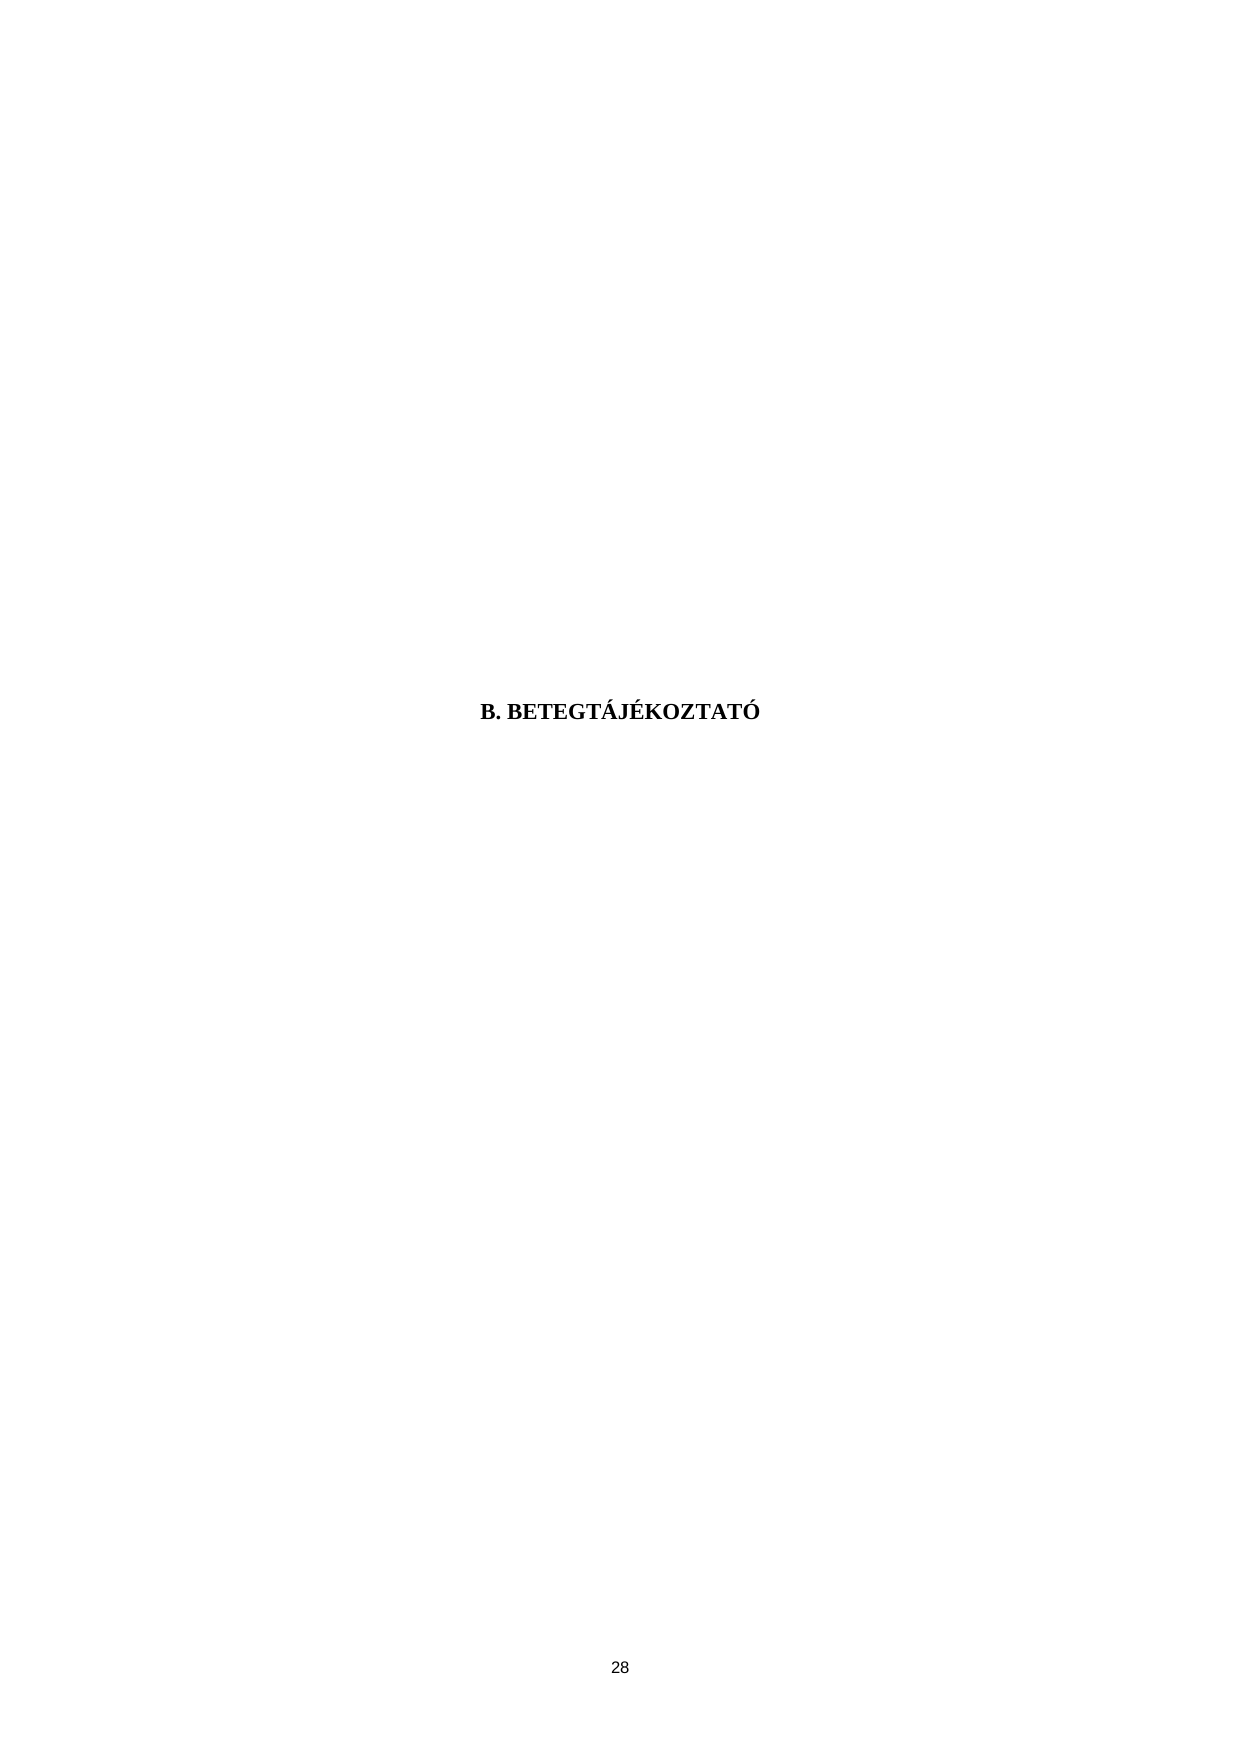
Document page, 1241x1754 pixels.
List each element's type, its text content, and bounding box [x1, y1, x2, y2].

subtitle B. BETEGTÁJÉKOZTATÓ [148, 698, 1092, 724]
